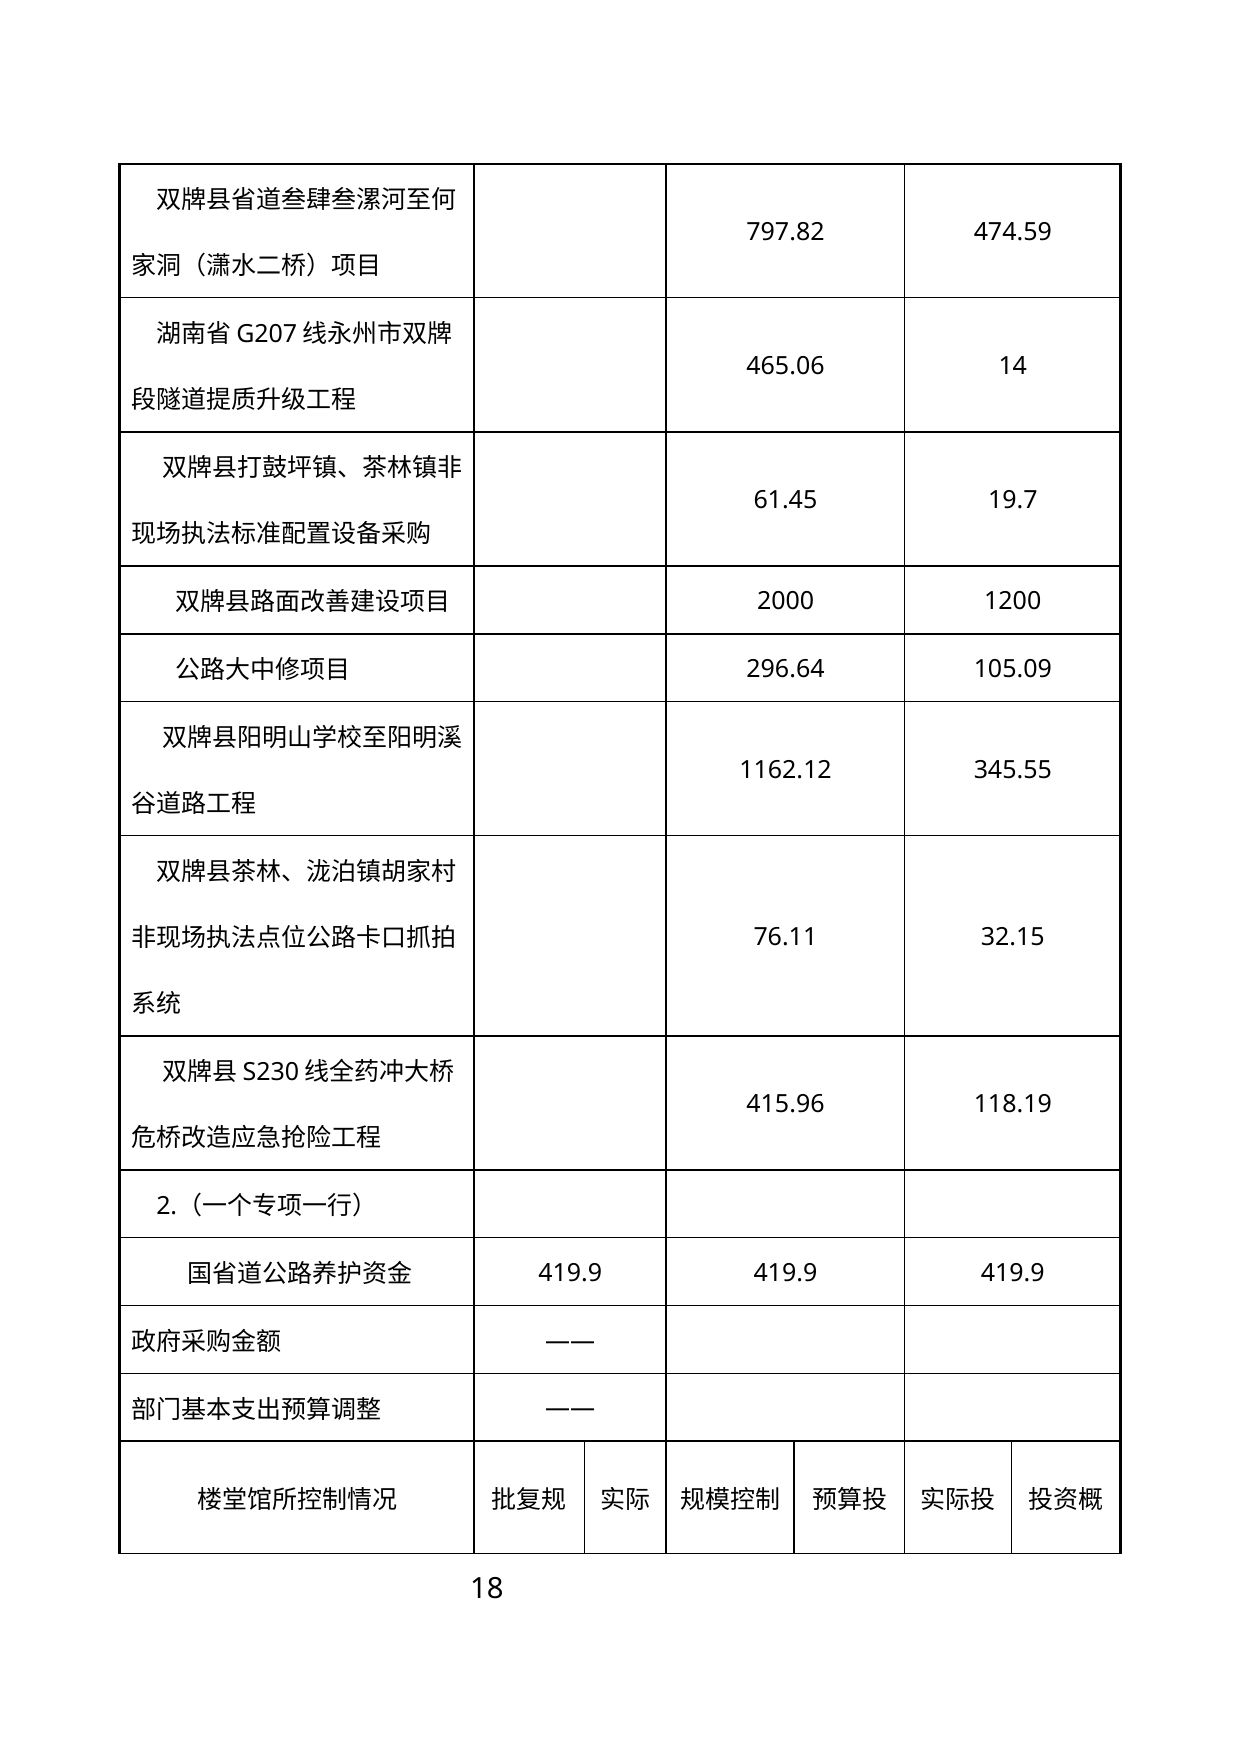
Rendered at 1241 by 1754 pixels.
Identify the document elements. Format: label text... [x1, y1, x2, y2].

table_cell [905, 1171, 1119, 1237]
table_cell —— [475, 1306, 665, 1372]
table_cell [667, 1306, 904, 1372]
table_cell [475, 567, 665, 633]
table_cell 415.96 [667, 1037, 904, 1169]
table_cell 14 [905, 298, 1119, 431]
table_cell 投资概算控制率 [1012, 1442, 1119, 1552]
table_cell 规模控制率 [667, 1442, 793, 1552]
table_cell 湖南省G207线永州市双牌段隧道提质升级工程 [121, 298, 473, 431]
table_cell 19.7 [905, 433, 1119, 565]
table_cell 61.45 [667, 433, 904, 565]
table_cell [905, 1306, 1119, 1372]
table_cell [905, 1374, 1119, 1440]
table_cell [475, 1037, 665, 1169]
table_cell 419.9 [475, 1238, 665, 1305]
table_cell 419.9 [667, 1238, 904, 1305]
table_cell 797.82 [667, 165, 904, 297]
table_cell 双牌县S230线全药冲大桥危桥改造应急抢险工程 [121, 1037, 473, 1169]
table_cell [475, 165, 665, 297]
table_cell 国省道公路养护资金 [121, 1238, 473, 1305]
table_cell 118.19 [905, 1037, 1119, 1169]
table_cell 实际规模（㎡） [585, 1442, 665, 1552]
table_cell 76.11 [667, 836, 904, 1035]
table_cell 296.64 [667, 635, 904, 701]
table_cell [475, 702, 665, 835]
table_cell 2.（一个专项一行） [121, 1171, 473, 1237]
table_cell 1162.12 [667, 702, 904, 835]
table_cell [475, 1171, 665, 1237]
table_cell 政府采购金额 [121, 1306, 473, 1372]
table_cell [475, 433, 665, 565]
table_cell 419.9 [905, 1238, 1119, 1305]
table_cell 105.09 [905, 635, 1119, 701]
table_cell 345.55 [905, 702, 1119, 835]
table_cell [121, 1442, 473, 1552]
table_cell 批复规模 （㎡） [475, 1442, 584, 1552]
table_cell 2000 [667, 567, 904, 633]
table_cell 预算投资（万元） [795, 1442, 904, 1552]
table_cell [475, 635, 665, 701]
table_cell 474.59 [905, 165, 1119, 297]
table_cell 公路大中修项目 [121, 635, 473, 701]
table_cell [667, 1171, 904, 1237]
table_cell 实际投资（万元） [905, 1442, 1011, 1552]
table_cell 双牌县打鼓坪镇、茶林镇非现场执法标准配置设备采购 [121, 433, 473, 565]
table_cell 465.06 [667, 298, 904, 431]
table_cell 双牌县茶林、泷泊镇胡家村非现场执法点位公路卡口抓拍系统 [121, 836, 473, 1035]
table_cell 32.15 [905, 836, 1119, 1035]
table_cell 双牌县省道叁肆叁漯河至何家洞（潇水二桥）项目 [121, 165, 473, 297]
table_cell 部门基本支出预算调整 [121, 1374, 473, 1440]
table_cell [475, 298, 665, 431]
table_cell 双牌县阳明山学校至阳明溪谷道路工程 [121, 702, 473, 835]
table_cell 双牌县路面改善建设项目 [121, 567, 473, 633]
table_cell 1200 [905, 567, 1119, 633]
table_cell —— [475, 1374, 665, 1440]
table_cell [475, 836, 665, 1035]
table_cell [667, 1374, 904, 1440]
